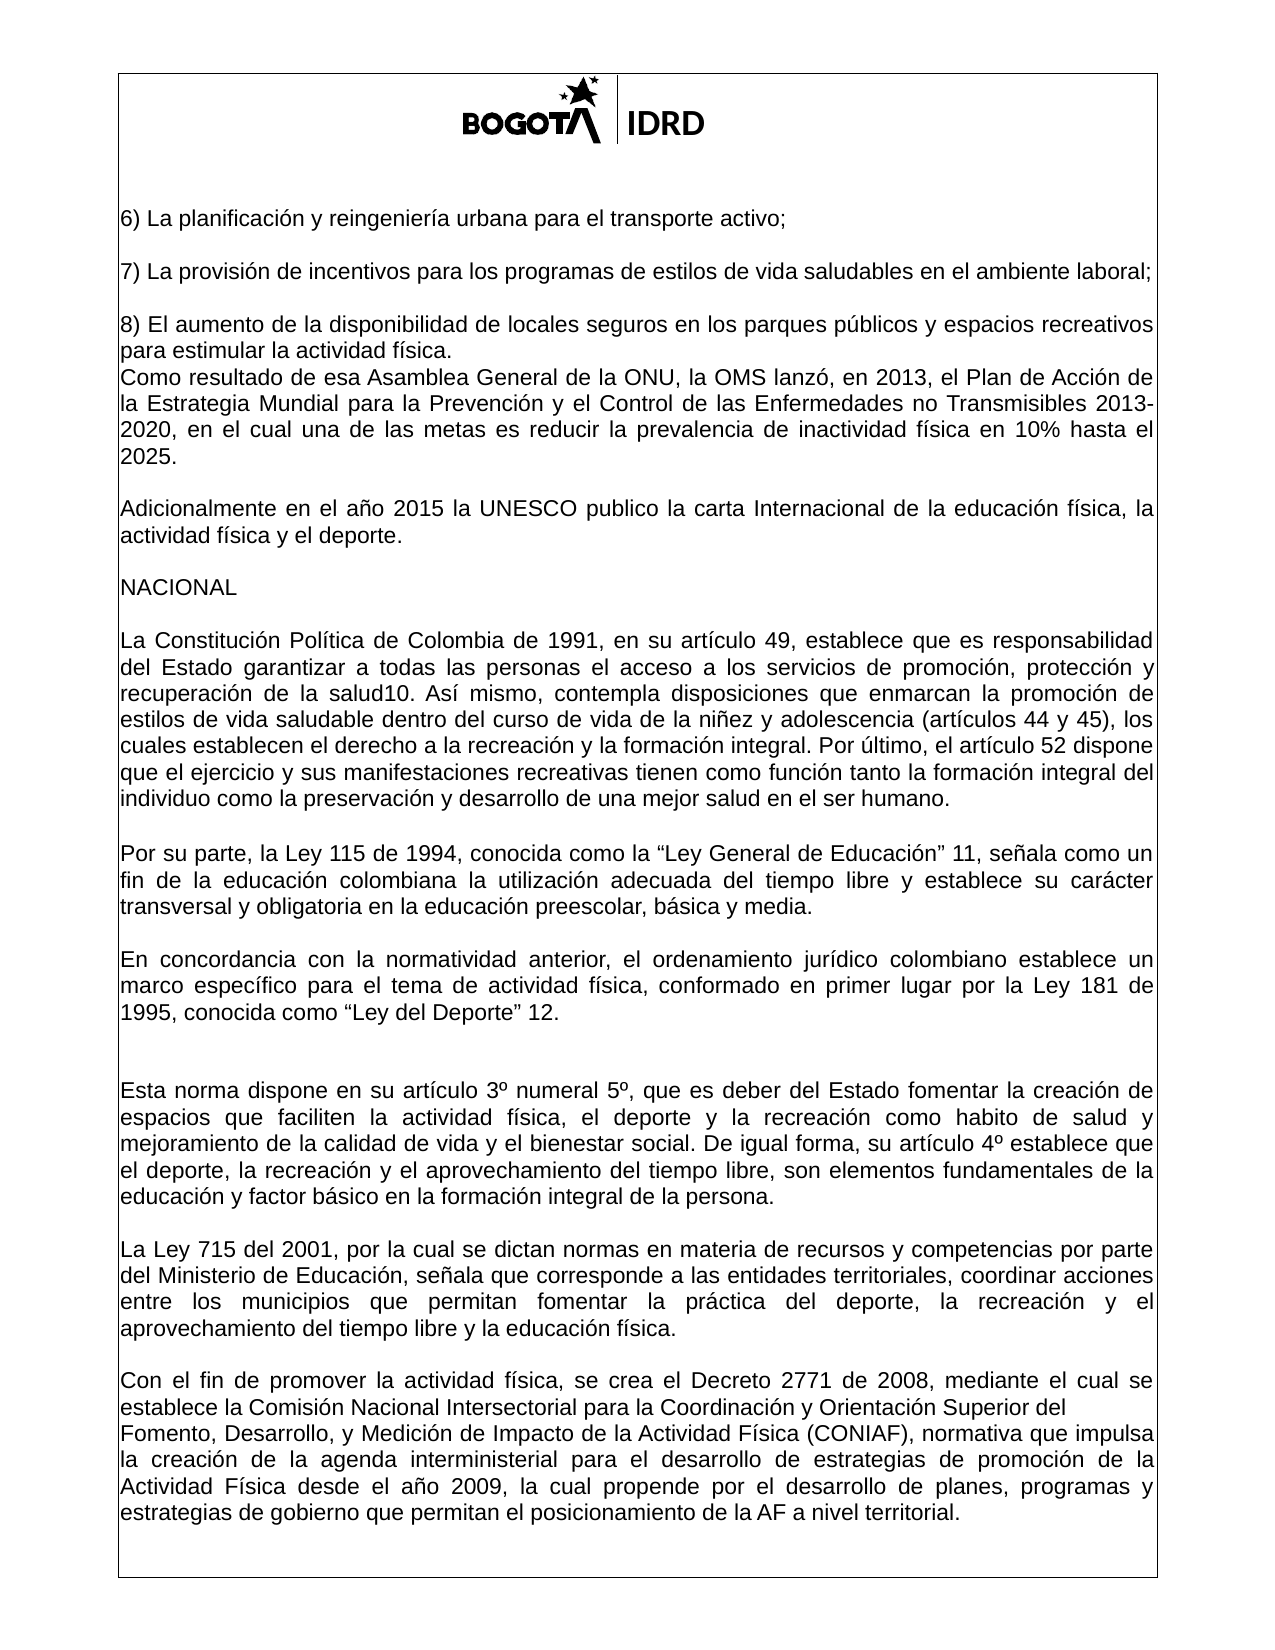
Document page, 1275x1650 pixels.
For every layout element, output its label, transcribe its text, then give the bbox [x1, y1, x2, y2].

text NACIONAL [120, 574, 1155, 601]
text Adicionalmente en el año 2015 la UNESCO publico la carta Internacional de la educación física, la actividad física y el deporte. [120, 495, 1155, 548]
text La Ley 715 del 2001, por la cual se dictan normas en materia de recursos y competencias por parte del Ministerio de Educación, señala que corresponde a las entidades territoriales, coordinar acciones entre los municipios que permitan fomentar la práctica del deporte, la recreación y el aprovechamiento del tiempo libre y la educación física. [120, 1236, 1155, 1341]
text Con el fin de promover la actividad física, se crea el Decreto 2771 de 2008, mediante el cual se establece la Comisión Nacional Intersectorial para la Coordinación y Orientación Superior del [120, 1367, 1155, 1420]
text Como resultado de esa Asamblea General de la ONU, la OMS lanzó, en 2013, el Plan de Acción de la Estrategia Mundial para la Prevención y el Control de las Enfermedades no Transmisibles 2013- 2020, en el cual una de las metas es reducir la prevalencia de inactividad física en 10% hasta el 2025. [120, 363, 1155, 469]
text Esta norma dispone en su artículo 3º numeral 5º, que es deber del Estado fomentar la creación de espacios que faciliten la actividad física, el deporte y la recreación como habito de salud y mejoramiento de la calidad de vida y el bienestar social. De igual forma, su artículo 4º establece que el deporte, la recreación y el aprovechamiento del tiempo libre, son elementos fundamentales de la educación y factor básico en la formación integral de la persona. [120, 1077, 1155, 1209]
text Fomento, Desarrollo, y Medición de Impacto de la Actividad Física (CONIAF), normativa que impulsa la creación de la agenda interministerial para el desarrollo de estrategias de promoción de la Actividad Física desde el año 2009, la cual propende por el desarrollo de planes, programas y estrategias de gobierno que permitan el posicionamiento de la AF a nivel territorial. [120, 1420, 1155, 1526]
text 8) El aumento de la disponibilidad de locales seguros en los parques públicos y espacios recreativos para estimular la actividad física. [120, 311, 1155, 363]
text 7) La provisión de incentivos para los programas de estilos de vida saludables en el ambiente laboral; [120, 258, 1155, 284]
text En concordancia con la normatividad anterior, el ordenamiento jurídico colombiano establece un marco específico para el tema de actividad física, conformado en primer lugar por la Ley 181 de 1995, conocida como “Ley del Deporte” 12. [120, 946, 1155, 1025]
text 6) La planificación y reingeniería urbana para el transporte activo; [120, 205, 1155, 232]
text La Constitución Política de Colombia de 1991, en su artículo 49, establece que es responsabilidad del Estado garantizar a todas las personas el acceso a los servicios de promoción, protección y recuperación de la salud10. Así mismo, contempla disposiciones que enmarcan la promoción de estilos de vida saludable dentro del curso de vida de la niñez y adolescencia (artículos 44 y 45), los cuales establecen el derecho a la recreación y la formación integral. Por último, el artículo 52 dispone que el ejercicio y sus manifestaciones recreativas tienen como función tanto la formación integral del individuo como la preservación y desarrollo de una mejor salud en el ser humano. [120, 627, 1155, 812]
text Por su parte, la Ley 115 de 1994, conocida como la “Ley General de Educación” 11, señala como un fin de la educación colombiana la utilización adecuada del tiempo libre y establece su carácter transversal y obligatoria en la educación preescolar, básica y media. [120, 840, 1155, 919]
